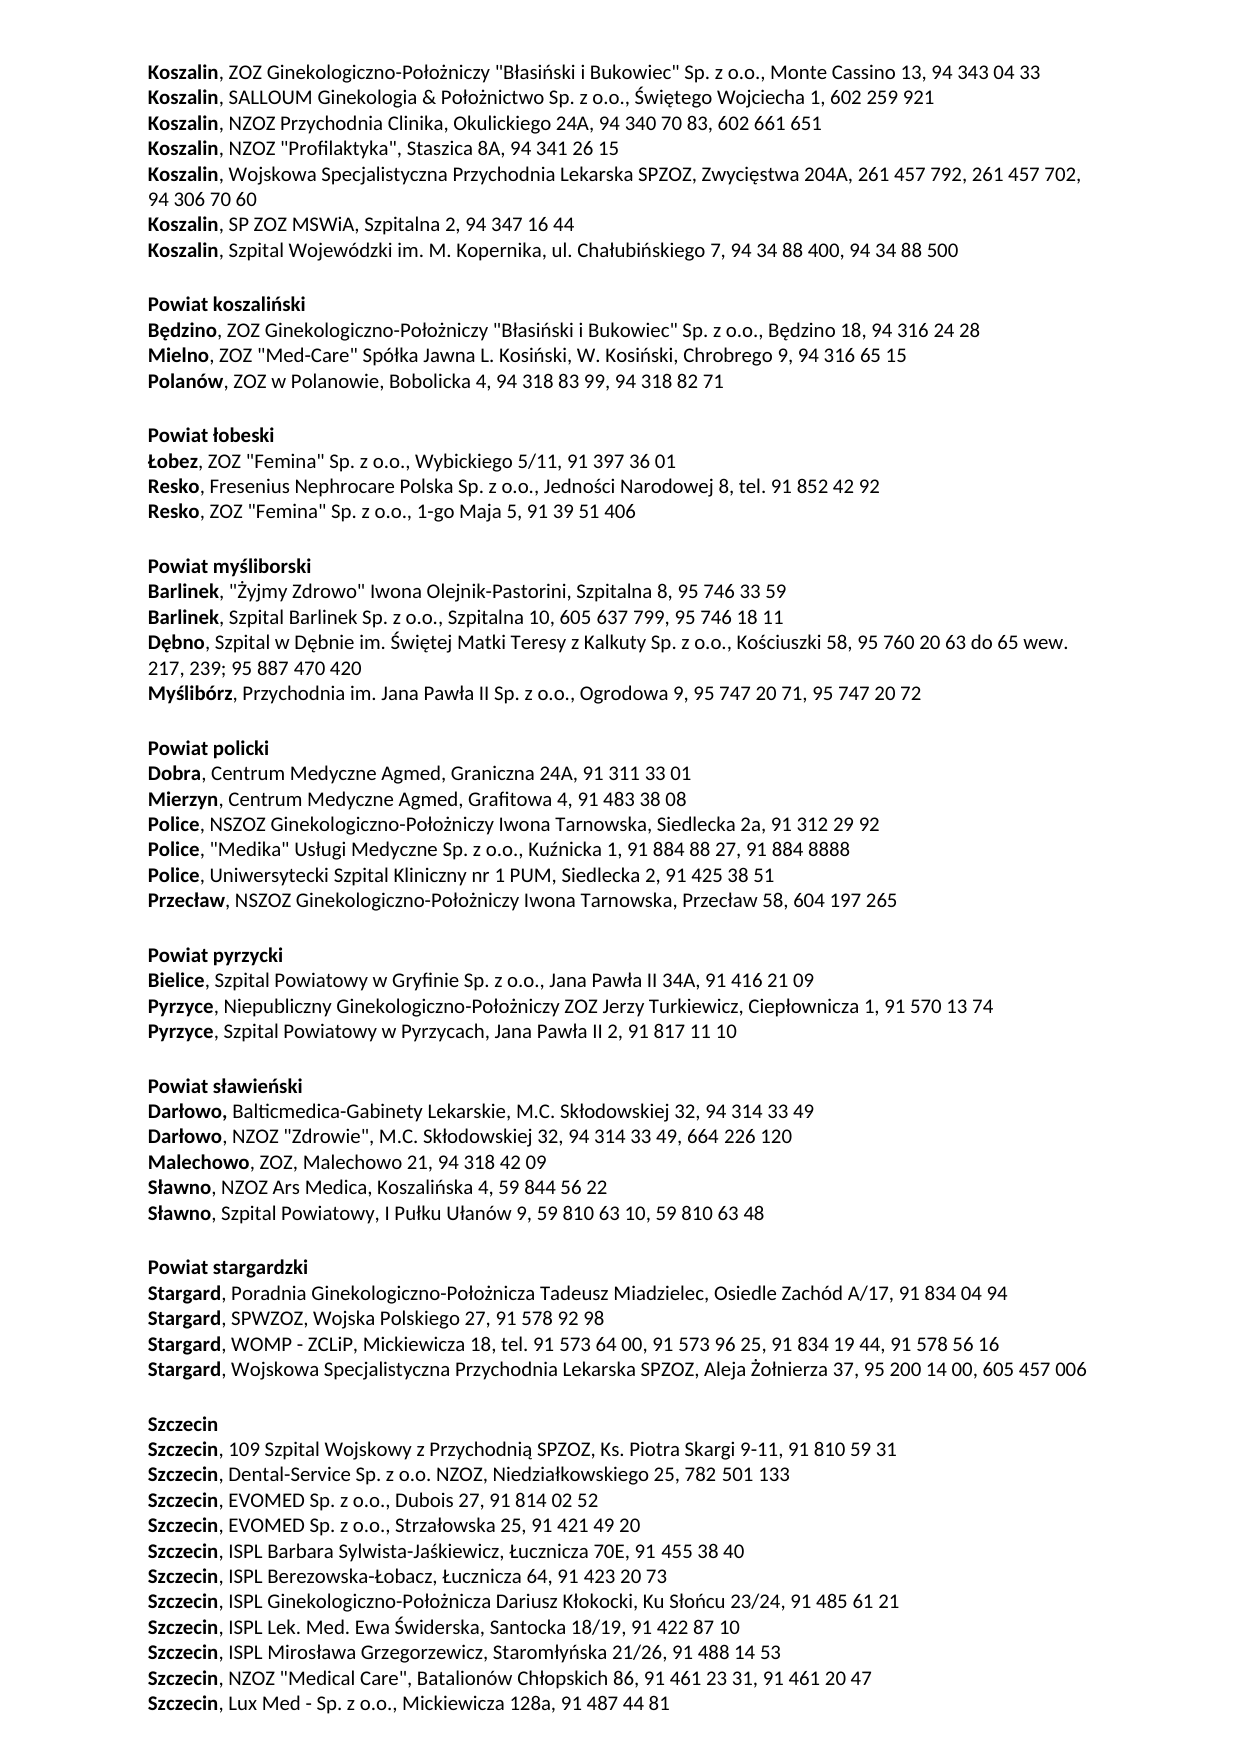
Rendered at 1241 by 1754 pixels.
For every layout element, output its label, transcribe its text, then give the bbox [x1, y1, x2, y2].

subtitle Powiat myśliborski Barlinek, "Żyjmy Zdrowo" Iwona Olejnik-Pastorini, Szpitalna 8, 95 746 33 59 Barlinek, Szpital Barlinek Sp. z o.o., Szpitalna 10, 605 637 799, 95 746 18 11 Dębno, Szpital w Dębnie im. Świętej Matki Teresy z Kalkuty Sp. z o.o., Kościuszki 58, 95 760 20 63 do 65 wew. 217, 239; 95 887 470 420 Myślibórz, Przychodnia im. Jana Pawła II Sp. z o.o., Ogrodowa 9, 95 747 20 71, 95 747 20 72 [148, 553, 1092, 706]
subtitle Powiat pyrzycki Bielice, Szpital Powiatowy w Gryfinie Sp. z o.o., Jana Pawła II 34A, 91 416 21 09 Pyrzyce, Niepubliczny Ginekologiczno-Położniczy ZOZ Jerzy Turkiewicz, Ciepłownicza 1, 91 570 13 74 Pyrzyce, Szpital Powiatowy w Pyrzycach, Jana Pawła II 2, 91 817 11 10 [148, 942, 1092, 1044]
subtitle Powiat stargardzki Stargard, Poradnia Ginekologiczno-Położnicza Tadeusz Miadzielec, Osiedle Zachód A/17, 91 834 04 94 Stargard, SPWZOZ, Wojska Polskiego 27, 91 578 92 98 Stargard, WOMP - ZCLiP, Mickiewicza 18, tel. 91 573 64 00, 91 573 96 25, 91 834 19 44, 91 578 56 16 Stargard, Wojskowa Specjalistyczna Przychodnia Lekarska SPZOZ, Aleja Żołnierza 37, 95 200 14 00, 605 457 006 [148, 1254, 1092, 1382]
subtitle Powiat sławieński Darłowo, Balticmedica-Gabinety Lekarskie, M.C. Skłodowskiej 32, 94 314 33 49 Darłowo, NZOZ "Zdrowie", M.C. Skłodowskiej 32, 94 314 33 49, 664 226 120 Malechowo, ZOZ, Malechowo 21, 94 318 42 09 Sławno, NZOZ Ars Medica, Koszalińska 4, 59 844 56 22 Sławno, Szpital Powiatowy, I Pułku Ułanów 9, 59 810 63 10, 59 810 63 48 [148, 1073, 1092, 1225]
subtitle Powiat koszaliński Będzino, ZOZ Ginekologiczno-Położniczy "Błasiński i Bukowiec" Sp. z o.o., Będzino 18, 94 316 24 28 Mielno, ZOZ "Med-Care" Spółka Jawna L. Kosiński, W. Kosiński, Chrobrego 9, 94 316 65 15 Polanów, ZOZ w Polanowie, Bobolicka 4, 94 318 83 99, 94 318 82 71 [148, 292, 1092, 393]
subtitle Powiat policki Dobra, Centrum Medyczne Agmed, Graniczna 24A, 91 311 33 01 Mierzyn, Centrum Medyczne Agmed, Grafitowa 4, 91 483 38 08 Police, NSZOZ Ginekologiczno-Położniczy Iwona Tarnowska, Siedlecka 2a, 91 312 29 92 Police, "Medika" Usługi Medyczne Sp. z o.o., Kuźnicka 1, 91 884 88 27, 91 884 8888 Police, Uniwersytecki Szpital Kliniczny nr 1 PUM, Siedlecka 2, 91 425 38 51 Przecław, NSZOZ Ginekologiczno-Położniczy Iwona Tarnowska, Przecław 58, 604 197 265 [148, 735, 1092, 913]
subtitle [148, 1411, 1092, 1716]
subtitle Powiat łobeski Łobez, ZOZ "Femina" Sp. z o.o., Wybickiego 5/11, 91 397 36 01 Resko, Fresenius Nephrocare Polska Sp. z o.o., Jedności Narodowej 8, tel. 91 852 42 92 Resko, ZOZ "Femina" Sp. z o.o., 1-go Maja 5, 91 39 51 406 [148, 422, 1092, 524]
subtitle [148, 59, 1092, 262]
